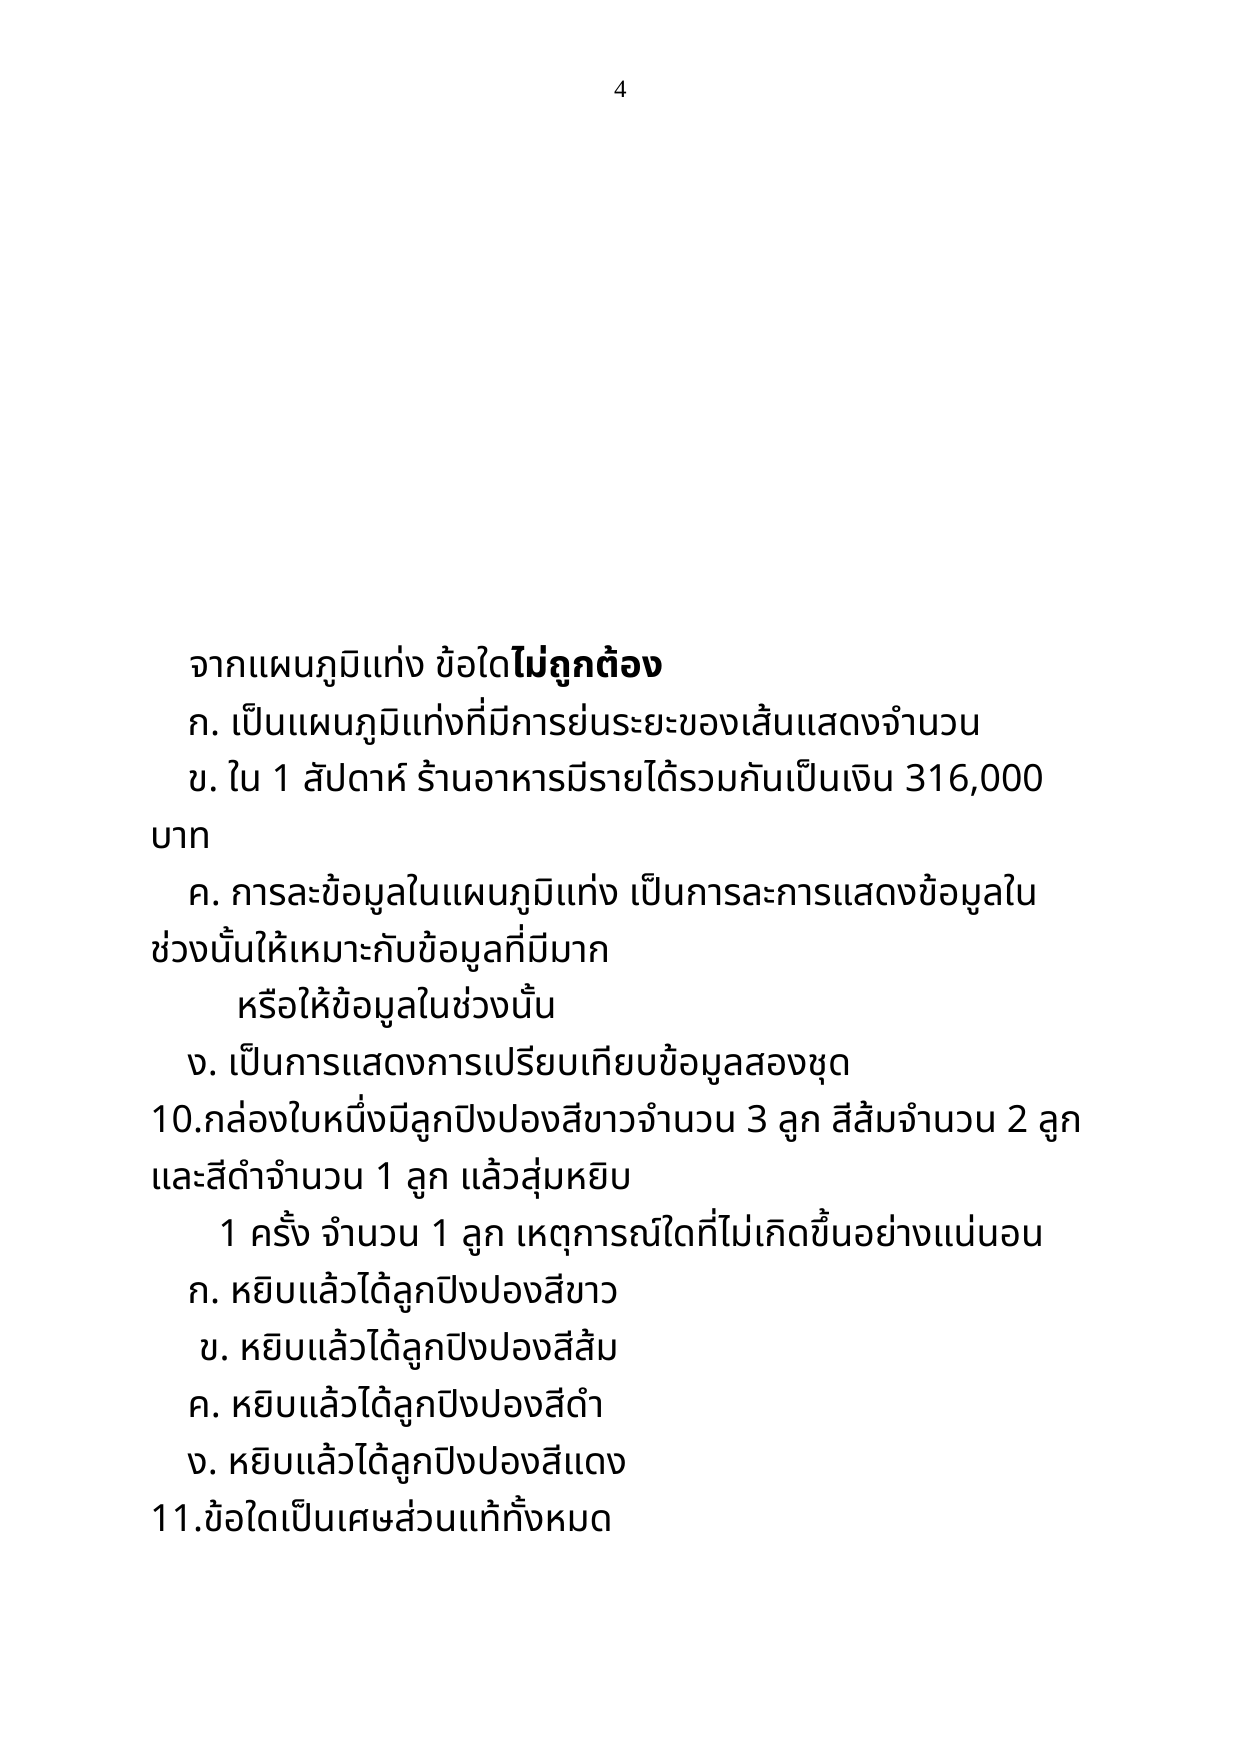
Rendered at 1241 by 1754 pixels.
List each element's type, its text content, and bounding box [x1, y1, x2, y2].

text ค. หยิบแล้วได้ลูกปิงปองสีดำ [150, 1378, 1090, 1434]
text ก. หยิบแล้วได้ลูกปิงปองสีขาว [150, 1264, 1090, 1321]
text ง. เป็นการแสดงการเปรียบเทียบข้อมูลสองชุด [150, 1036, 1090, 1093]
text ค. การละข้อมูลในแผนภูมิแท่ง เป็นการละการแสดงข้อมูลในช่วงนั้นให้เหมาะกับข้อมูลที่มีมาก [150, 865, 1090, 979]
text ก. เป็นแผนภูมิแท่งที่มีการย่นระยะของเส้นแสดงจำนวน [150, 695, 1090, 752]
text 1 ครั้ง จำนวน 1 ลูก เหตุการณ์ใดที่ไม่เกิดขึ้นอย่างแน่นอน [150, 1207, 1090, 1264]
text จากแผนภูมิแท่ง ข้อใดไม่ถูกต้อง [150, 638, 1090, 695]
text 10.กล่องใบหนึ่งมีลูกปิงปองสีขาวจำนวน 3 ลูก สีส้มจำนวน 2 ลูก และสีดำจำนวน 1 ลูก แล้วสุ่มหยิบ [150, 1093, 1090, 1207]
text 11.ข้อใดเป็นเศษส่วนแท้ทั้งหมด [150, 1492, 1090, 1548]
text หรือให้ข้อมูลในช่วงนั้น [150, 979, 1090, 1036]
text ข. หยิบแล้วได้ลูกปิงปองสีส้ม [150, 1321, 1090, 1378]
text ง. หยิบแล้วได้ลูกปิงปองสีแดง [150, 1434, 1090, 1492]
text ข. ใน 1 สัปดาห์ ร้านอาหารมีรายได้รวมกันเป็นเงิน 316,000 บาท [150, 752, 1090, 865]
